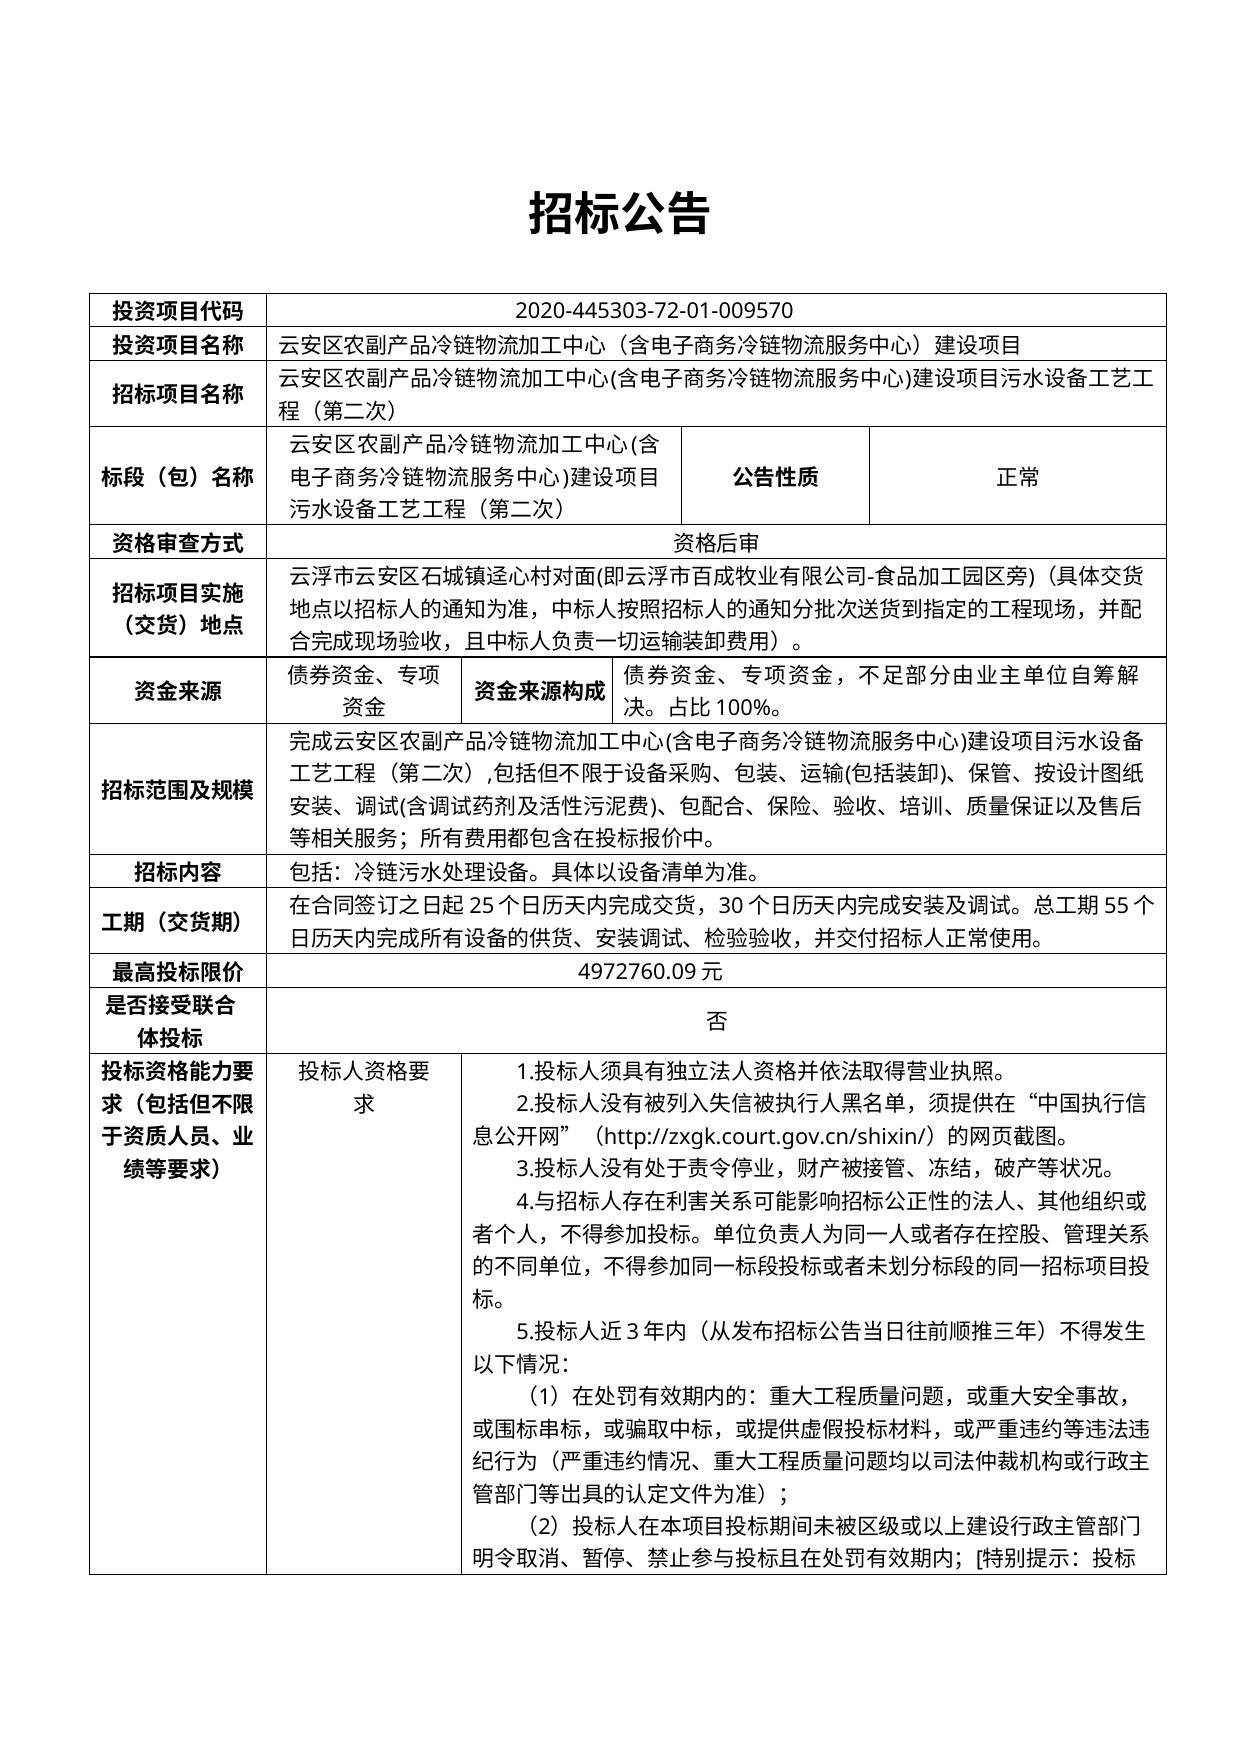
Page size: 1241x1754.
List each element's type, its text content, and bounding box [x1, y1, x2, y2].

table_cell 公告性质 [682, 427, 869, 524]
table_header 投资项目代码 [90, 294, 266, 326]
table_cell 云浮市云安区石城镇迳心村对面(即云浮市百成牧业有限公司-食品加工园区旁)（具体交货地点以招标人的通知为准，中标人按照招标人的通知分批次送货到指定的工程现场，并配合完成现场验收，且中标人负责一切运输装卸费用）。 [267, 559, 1166, 656]
table_cell 资格审查方式 [90, 525, 266, 558]
table_cell 否 [267, 988, 1166, 1053]
table_cell 包括：冷链污水处理设备。具体以设备清单为准。 [267, 855, 1166, 887]
table_cell 招标项目实施（交货）地点 [90, 559, 266, 656]
table_cell 是否接受联合体投标 [90, 988, 266, 1053]
table_cell 投资项目名称 [90, 327, 266, 360]
subtitle 招标公告 [112, 162, 1128, 259]
table_cell 云安区农副产品冷链物流加工中心(含电子商务冷链物流服务中心)建设项目污水设备工艺工程（第二次） [267, 361, 1166, 426]
table_cell 在合同签订之日起25个日历天内完成交货，30个日历天内完成安装及调试。总工期55个日历天内完成所有设备的供货、安装调试、检验验收，并交付招标人正常使用。 [267, 888, 1166, 953]
table_cell 完成云安区农副产品冷链物流加工中心(含电子商务冷链物流服务中心)建设项目污水设备工艺工程（第二次）,包括但不限于设备采购、包装、运输(包括装卸)、保管、按设计图纸安装、调试(含调试药剂及活性污泥费)、包配合、保险、验收、培训、质量保证以及售后等相关服务；所有费用都包含在投标报价中。 [267, 724, 1166, 853]
table_cell 资金来源 [90, 658, 266, 722]
table_cell 标段（包）名称 [90, 427, 266, 524]
table_cell 资金来源构成 [462, 658, 612, 722]
table_cell 招标范围及规模 [90, 724, 266, 853]
table_cell 正常 [870, 427, 1166, 524]
table_cell 债券资金、专项资金 [267, 658, 461, 722]
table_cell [462, 1054, 1166, 1574]
table_cell 招标内容 [90, 855, 266, 887]
table_cell 最高投标限价 [90, 954, 266, 987]
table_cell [90, 1054, 266, 1574]
table_cell 投标人资格要 求 [267, 1054, 461, 1574]
table_cell 债券资金、专项资金，不足部分由业主单位自筹解决。占比100%。 [613, 658, 1166, 722]
table_header 2020-445303-72-01-009570 [267, 294, 1166, 326]
table_cell 云安区农副产品冷链物流加工中心（含电子商务冷链物流服务中心）建设项目 [267, 327, 1166, 360]
table_cell 招标项目名称 [90, 361, 266, 426]
table_cell 4972760.09元 [267, 954, 1166, 987]
table_cell 工期（交货期） [90, 888, 266, 953]
table_cell 资格后审 [267, 525, 1166, 558]
table_cell 云安区农副产品冷链物流加工中心(含电子商务冷链物流服务中心)建设项目污水设备工艺工程（第二次） [267, 427, 681, 524]
